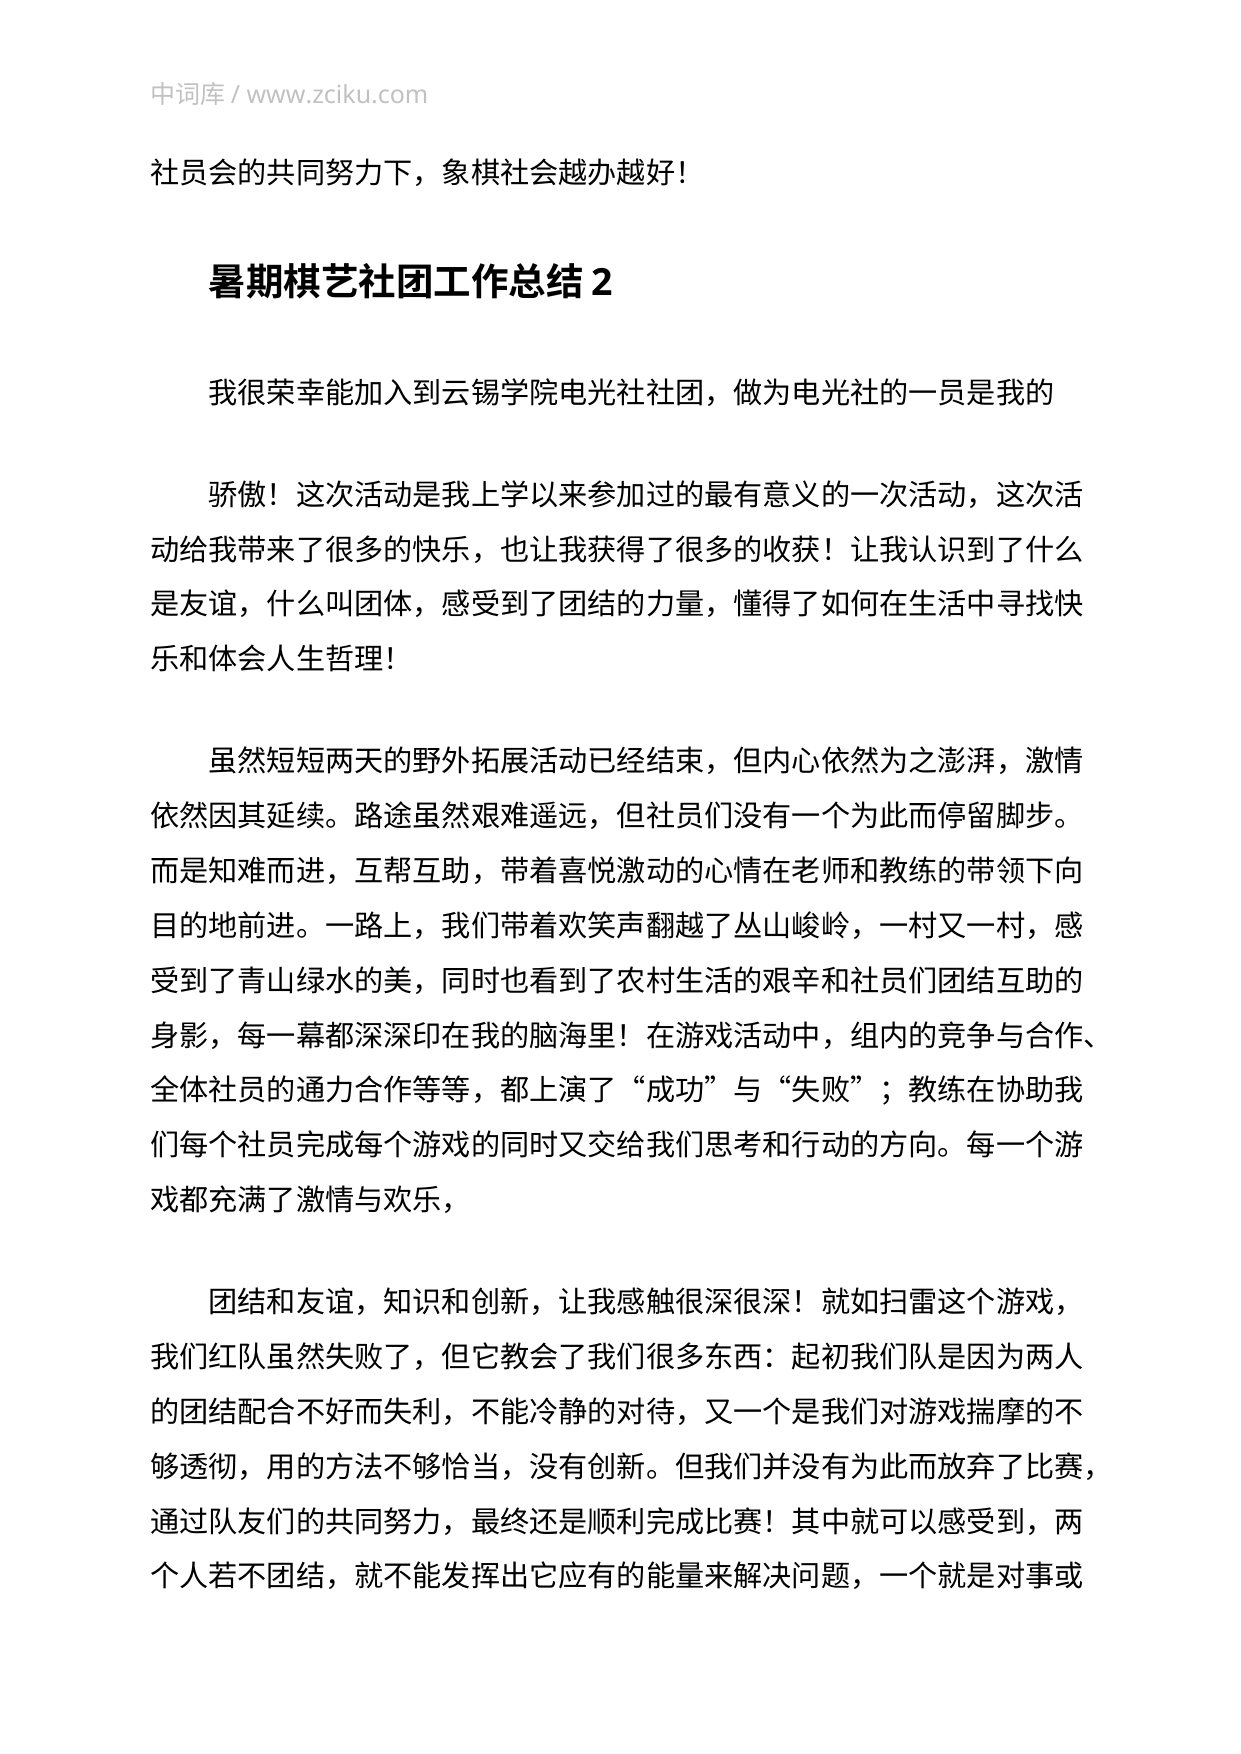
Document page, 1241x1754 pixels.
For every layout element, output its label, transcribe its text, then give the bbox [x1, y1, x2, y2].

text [150, 1278, 1090, 1595]
text 暑期棋艺社团工作总结2 [150, 252, 1090, 306]
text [150, 150, 1090, 192]
text 虽然短短两天的野外拓展活动已经结束，但内心依然为之澎湃，激情依然因其延续。路途虽然艰难遥远，但社员们没有一个为此而停留脚步。而是知难而进，互帮互助，带着喜悦激动的心情在老师和教练的带领下向目的地前进。一路上，我们带着欢笑声翻越了丛山峻岭，一村又一村，感受到了青山绿水的美，同时也看到了农村生活的艰辛和社员们团结互助的身影，每一幕都深深印在我的脑海里！在游戏活动中，组内的竞争与合作、全体社员的通力合作等等，都上演了“成功”与“失败”；教练在协助我们每个社员完成每个游戏的同时又交给我们思考和行动的方向。每一个游戏都充满了激情与欢乐， [150, 738, 1090, 1219]
text 骄傲！这次活动是我上学以来参加过的最有意义的一次活动，这次活动给我带来了很多的快乐，也让我获得了很多的收获！让我认识到了什么是友谊，什么叫团体，感受到了团结的力量，懂得了如何在生活中寻找快乐和体会人生哲理！ [150, 471, 1090, 678]
text 我很荣幸能加入到云锡学院电光社社团，做为电光社的一员是我的 [150, 369, 1090, 412]
